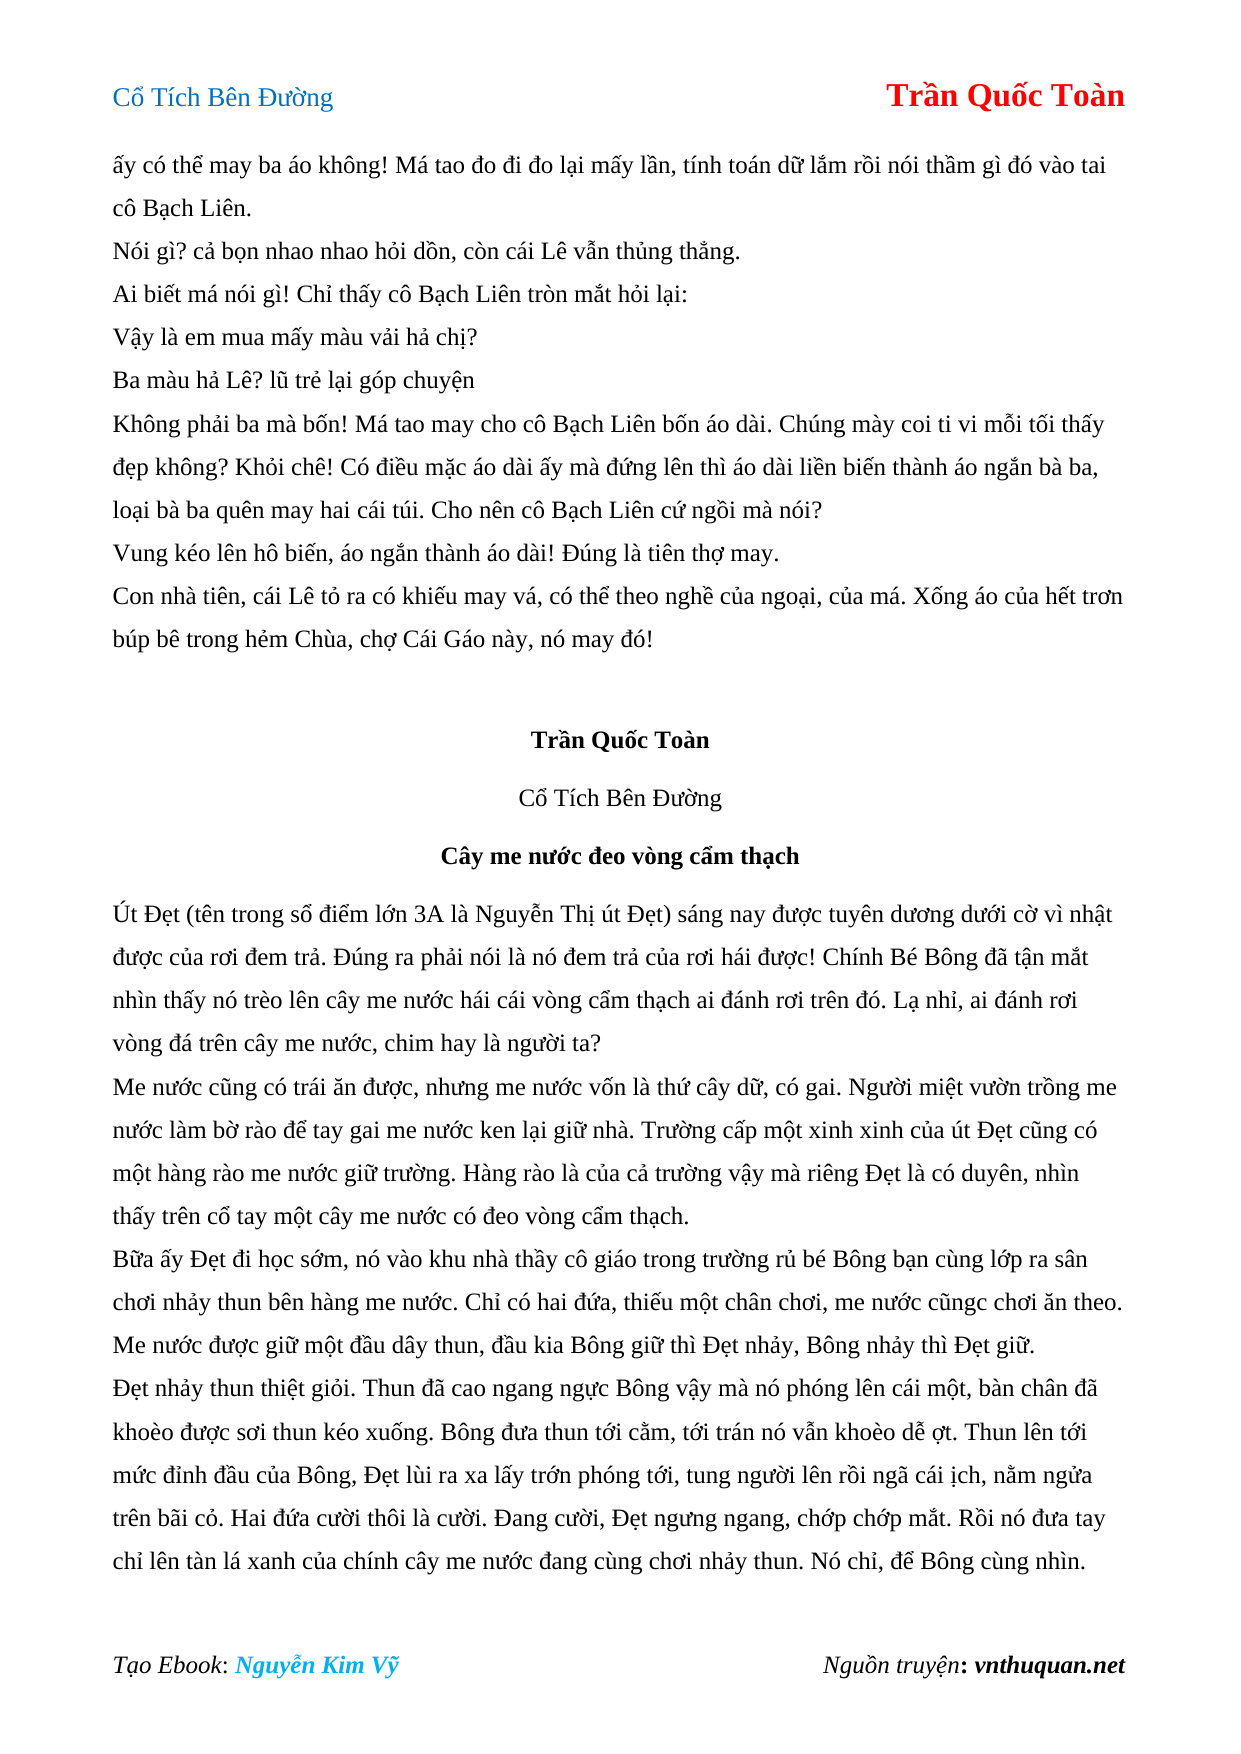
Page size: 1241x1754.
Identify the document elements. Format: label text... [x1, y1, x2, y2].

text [112, 899, 1128, 1575]
text Cây me nước đeo vòng cẩm thạch [112, 841, 1128, 870]
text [112, 150, 1128, 653]
text Trần Quốc Toàn [112, 725, 1128, 754]
text Cổ Tích Bên Đường [112, 783, 1128, 812]
